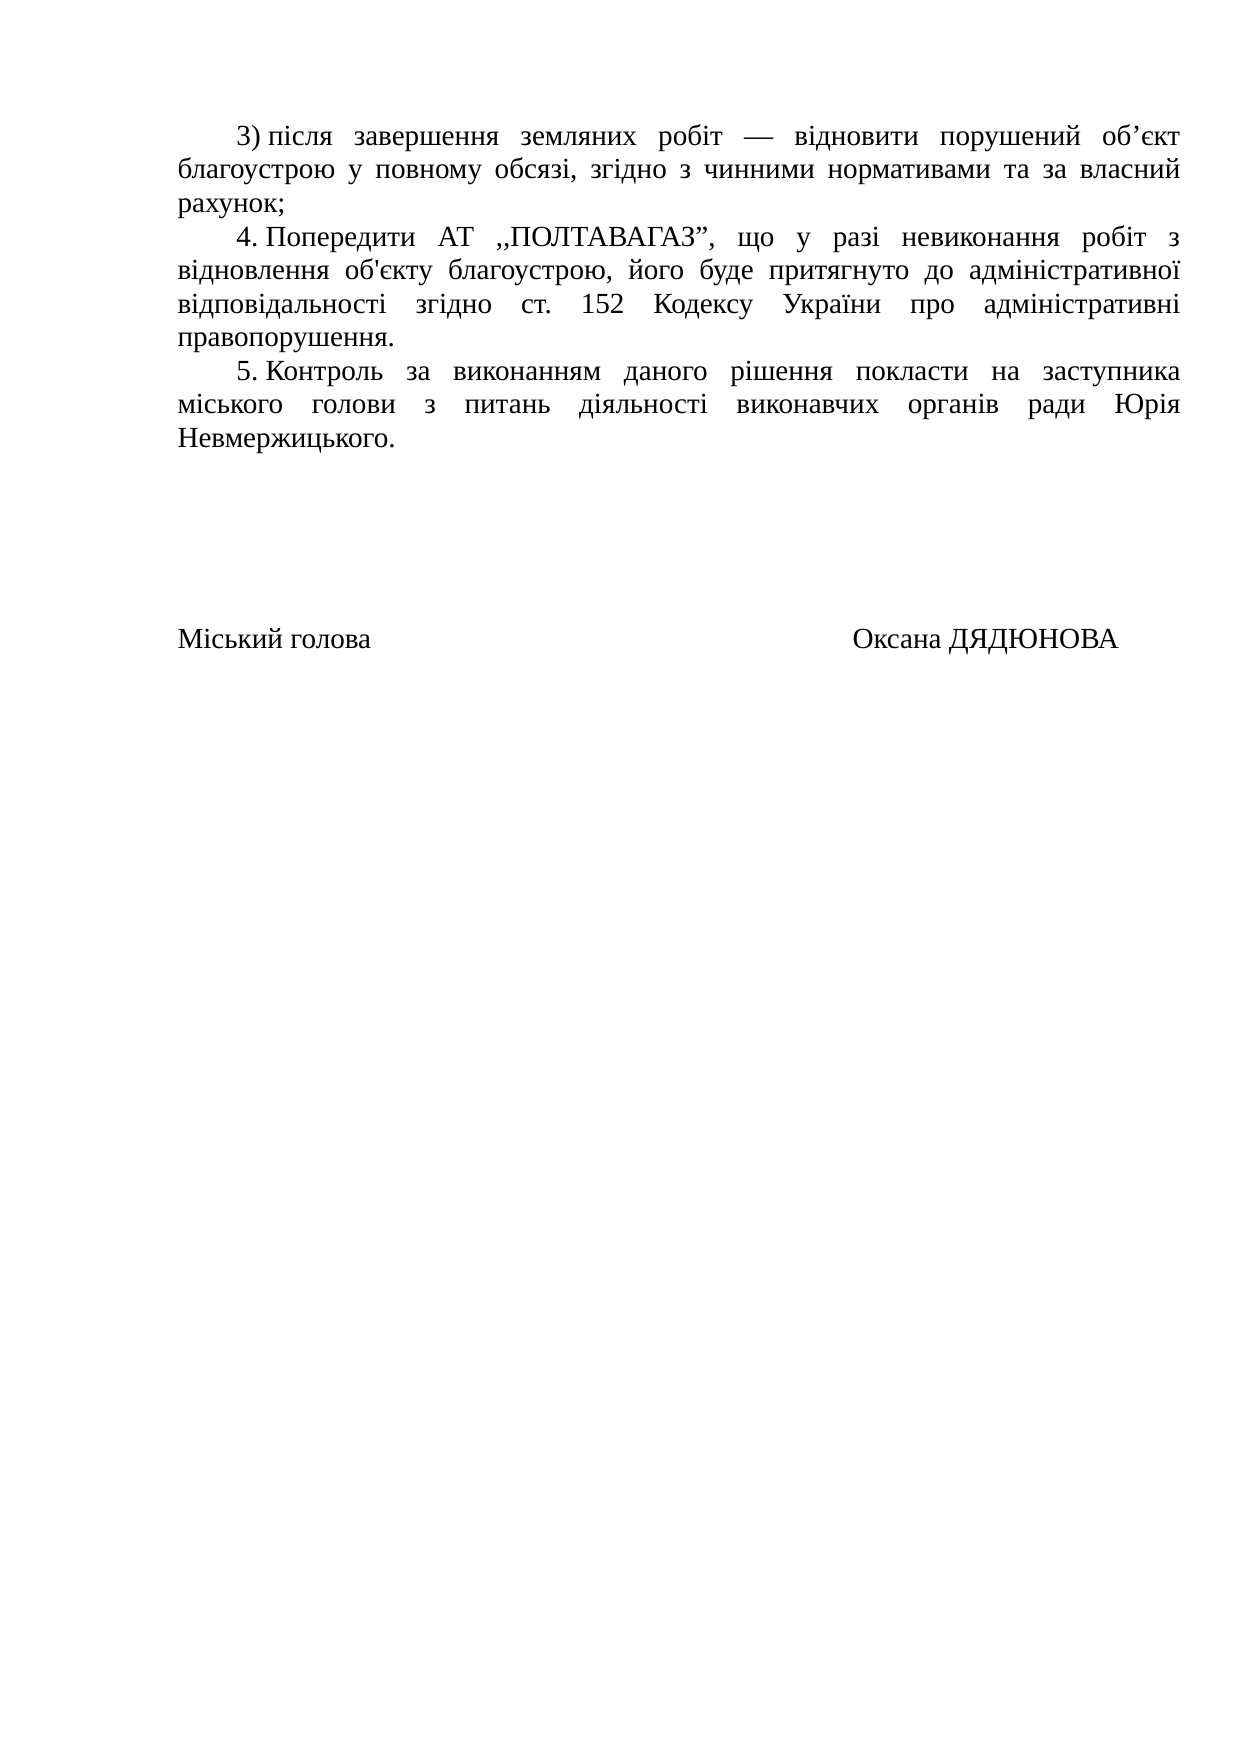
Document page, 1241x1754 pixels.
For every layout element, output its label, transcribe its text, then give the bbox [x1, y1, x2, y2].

text 4. Попередити АТ ,,ПОЛТАВАГАЗ”, що у разі невиконання робіт з відновлення об'єкту благоустрою, його буде притягнуто до адміністративної відповідальності згідно ст. 152 Кодексу України про адміністративні правопорушення. [177, 219, 1181, 353]
text Міський голова Оксана ДЯДЮНОВА [177, 621, 1181, 655]
text 3) після завершення земляних робіт — відновити порушений об’єкт благоустрою у повному обсязі, згідно з чинними нормативами та за власний рахунок; [177, 118, 1181, 219]
text 5. Контроль за виконанням даного рішення покласти на заступника міського голови з питань діяльності виконавчих органів ради Юрія Невмержицького. [177, 353, 1181, 453]
